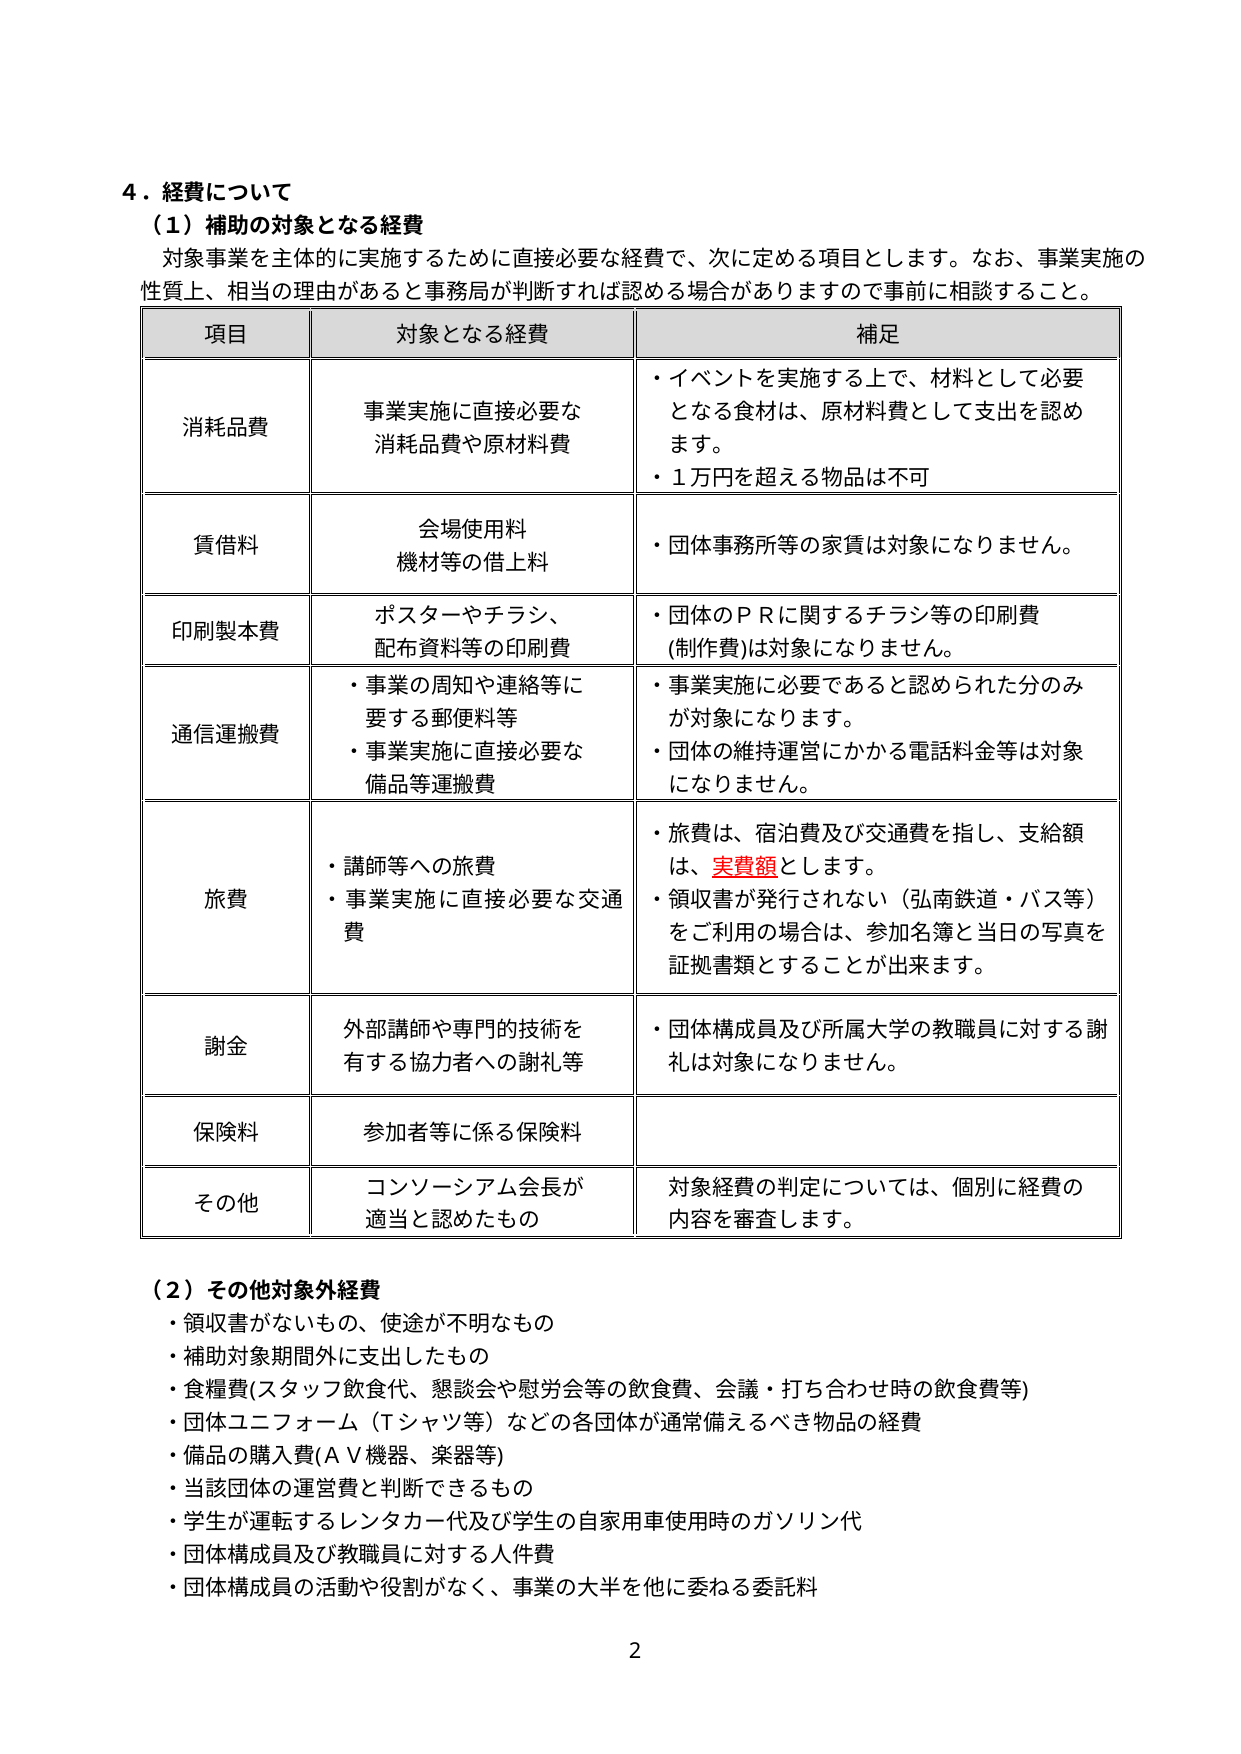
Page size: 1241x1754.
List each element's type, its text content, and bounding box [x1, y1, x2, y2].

table_cell ポスターやチラシ、 配布資料等の印刷費 [312, 596, 633, 664]
table_header 項目 [143, 309, 310, 357]
table_cell 外部講師や専門的技術を 有する協力者への謝礼等 [312, 996, 633, 1094]
text ・団体ユニフォーム（Tシャツ等）などの各団体が通常備えるべき物品の経費 [118, 1404, 1152, 1437]
text ・領収書がないもの、使途が不明なもの [118, 1305, 1152, 1338]
table_cell ・団体構成員及び所属大学の教職員に対する謝礼は対象になりません。 [635, 993, 1121, 1094]
text ・補助対象期間外に支出したもの [118, 1338, 1152, 1371]
table_cell 旅費 [142, 799, 310, 993]
text 対象事業を主体的に実施するために直接必要な経費で、次に定める項目とします。なお、事業実施の性質上、相当の理由があると事務局が判断すれば認める場合がありますので事前に相談すること。 [140, 240, 1152, 306]
text ・食糧費(スタッフ飲食代、懇談会や慰労会等の飲食費、会議・打ち合わせ時の飲食費等) [118, 1371, 1152, 1404]
table_cell 保険料 [143, 1094, 309, 1165]
text ・団体構成員及び教職員に対する人件費 [118, 1536, 1152, 1569]
table_header 補足 [635, 309, 1119, 357]
text ４．経費について [118, 174, 1152, 207]
table_cell 参加者等に係る保険料 [312, 1097, 633, 1165]
table_cell 賃借料 [142, 492, 310, 593]
table_cell 消耗品費 [142, 357, 310, 492]
text ・当該団体の運営費と判断できるもの [118, 1470, 1152, 1503]
table_cell 対象経費の判定については、個別に経費の 内容を審査します。 [635, 1165, 1119, 1236]
table_cell ・団体事務所等の家賃は対象になりません。 [635, 492, 1121, 593]
text ・団体構成員の活動や役割がなく、事業の大半を他に委ねる委託料 [118, 1569, 1152, 1602]
table_header 対象となる経費 [310, 307, 635, 357]
table_cell 印刷製本費 [142, 593, 310, 664]
text ・学生が運転するレンタカー代及び学生の自家用車使用時のガソリン代 [118, 1503, 1152, 1536]
table_cell ・旅費は、宿泊費及び交通費を指し、支給額 は、実費額とします。 ・領収書が発行されない（弘南鉄道・バス等）をご利用の場合は、参加名簿と当日の写真を証拠書類とすることが出来ます。 [635, 799, 1121, 993]
table_cell ・イベントを実施する上で、材料として必要 となる食材は、原材料費として支出を認め ます。 ・１万円を超える物品は不可 [635, 357, 1121, 492]
text ・備品の購入費(ＡＶ機器、楽器等) [118, 1437, 1152, 1470]
table_cell ・事業実施に必要であると認められた分のみ が対象になります。 ・団体の維持運営にかかる電話料金等は対象 になりません。 [635, 664, 1121, 799]
text （２）その他対象外経費 [118, 1272, 1152, 1305]
table_cell ・事業の周知や連絡等に 要する郵便料等 ・事業実施に直接必要な 備品等運搬費 [312, 667, 633, 799]
table_cell 事業実施に直接必要な 消耗品費や原材料費 [312, 360, 633, 492]
table_cell 通信運搬費 [142, 664, 310, 799]
table_cell ・講師等への旅費 ・事業実施に直接必要な交通費 [312, 802, 633, 993]
text （１）補助の対象となる経費 [140, 207, 1152, 240]
table_cell ・団体のＰＲに関するチラシ等の印刷費 (制作費)は対象になりません。 [635, 593, 1121, 664]
table_cell [637, 1094, 1119, 1165]
table_cell コンソーシアム会長が 適当と認めたもの [310, 1165, 635, 1236]
table_cell 謝金 [142, 993, 310, 1094]
table_cell 会場使用料 機材等の借上料 [312, 495, 633, 593]
table_cell その他 [143, 1165, 310, 1236]
